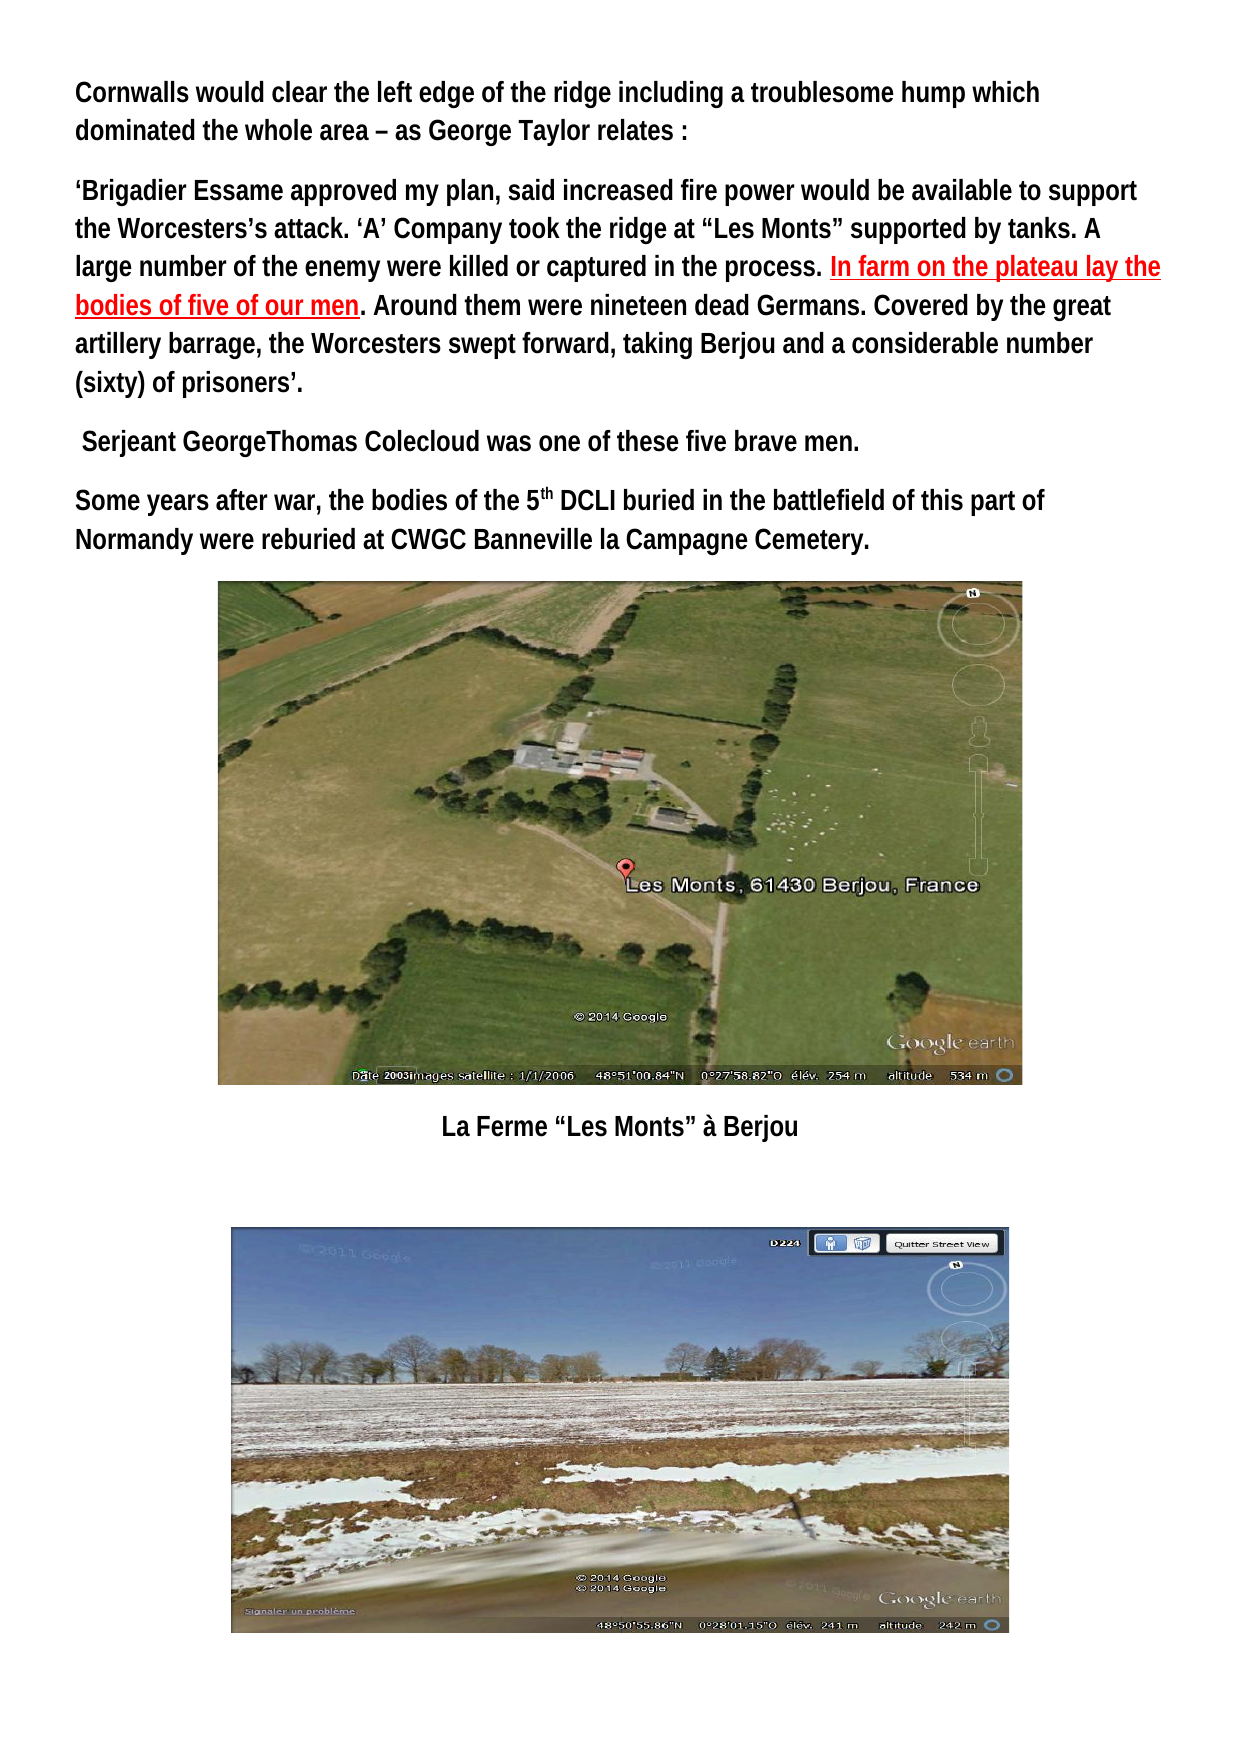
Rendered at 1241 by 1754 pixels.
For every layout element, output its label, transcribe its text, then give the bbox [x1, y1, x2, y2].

text Serjeant GeorgeThomas Colecloud was one of these five brave men. [75, 424, 1165, 458]
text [75, 75, 1165, 147]
picture [231, 1227, 1010, 1633]
text La Ferme “Les Monts” à Berjou [75, 1109, 1165, 1143]
picture [217, 581, 1023, 1085]
text Some years after war, the bodies of the 5th DCLI buried in the battlefield of this part of Normandy were reburied at CWGC Banneville la Campagne Cemetery. [75, 483, 1165, 555]
text ‘Brigadier Essame approved my plan, said increased fire power would be available to support the Worcesters’s attack. ‘A’ Company took the ridge at “Les Monts” supported by tanks. A large number of the enemy were killed or captured in the process. In farm on the plateau lay the bodies of five of our men. Around them were nineteen dead Germans. Covered by the great artillery barrage, the Worcesters swept forward, taking Berjou and a considerable number (sixty) of prisoners’. [75, 173, 1165, 398]
